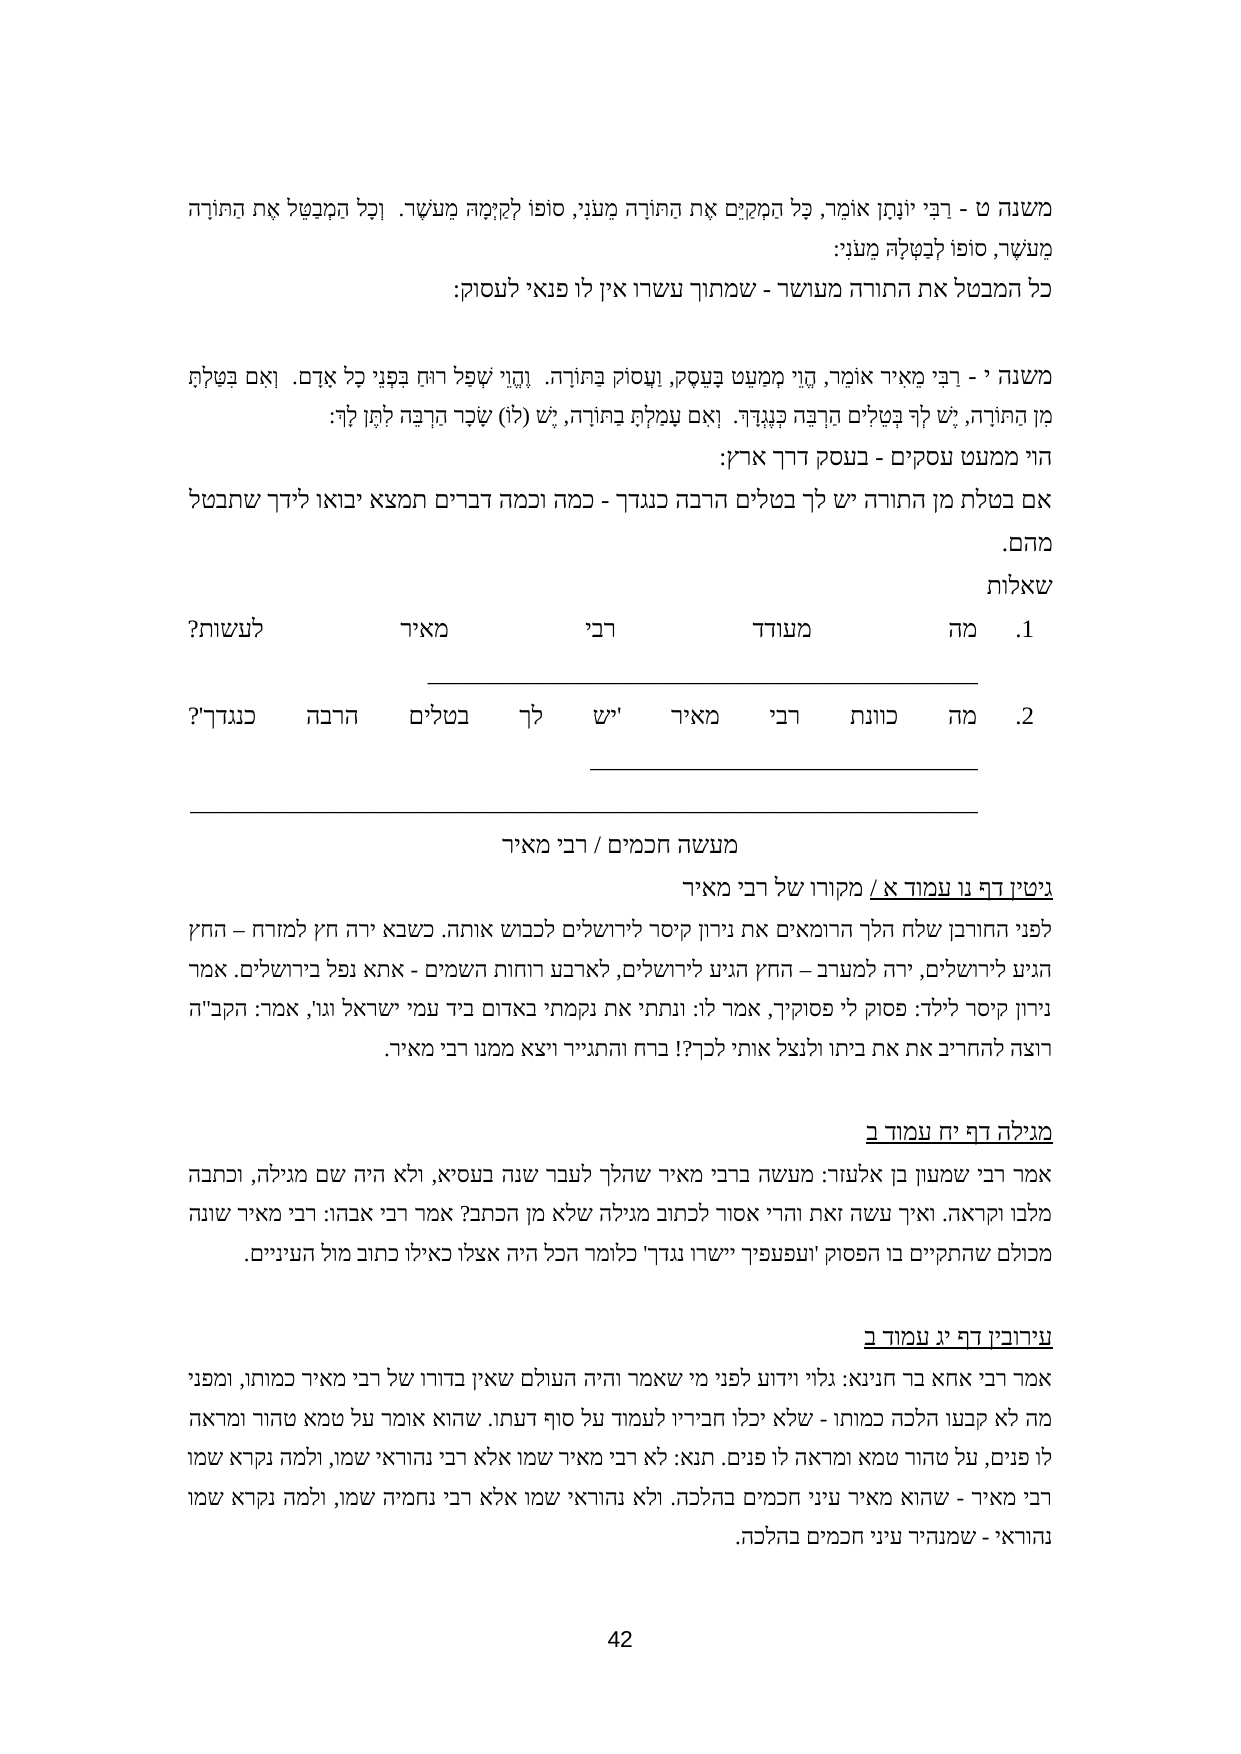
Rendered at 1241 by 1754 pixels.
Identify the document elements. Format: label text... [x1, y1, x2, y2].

text שאלות [187, 571, 1053, 600]
text עירובין דף יג עמוד ב [187, 1322, 1053, 1351]
text כל המבטל את התורה מעושר - שמתוך עשרו אין לו פנאי לעסוק: [187, 274, 1053, 303]
text לפני החורבן שלח הלך הרומאים את נירון קיסר לירושלים לכבוש אותה. כשבא ירה חץ למזרח – החץ הגיע לירושלים, ירה למערב – החץ הגיע לירושלים, לארבע רוחות השמים - אתא נפל בירושלים. אמר נירון קיסר לילד: פסוק לי פסוקיך, אמר לו: ונתתי את נקמתי באדום ביד עמי ישראל וגו', אמר: הקב"ה רוצה להחריב את את ביתו ולנצל אותי לכך?! ברח והתגייר ויצא ממנו רבי מאיר. [187, 916, 1053, 1061]
text אמר רבי אחא בר חנינא: גלוי וידוע לפני מי שאמר והיה העולם שאין בדורו של רבי מאיר כמותו, ומפני מה לא קבעו הלכה כמותו - שלא יכלו חביריו לעמוד על סוף דעתו. שהוא אומר על טמא טהור ומראה לו פנים, על טהור טמא ומראה לו פנים. תנא: לא רבי מאיר שמו אלא רבי נהוראי שמו, ולמה נקרא שמו רבי מאיר - שהוא מאיר עיני חכמים בהלכה. ולא נהוראי שמו אלא רבי נחמיה שמו, ולמה נקרא שמו נהוראי - שמנהיר עיני חכמים בהלכה. [187, 1365, 1053, 1549]
text גיטין דף נו עמוד א / מקורו של רבי מאיר [187, 873, 1053, 902]
text מעשה חכמים / רבי מאיר [187, 830, 1053, 859]
text משנה ט - רַבִּי יוֹנָתָן אוֹמֵר, כָּל הַמְקַיֵּם אֶת הַתּוֹרָה מֵעֹנִי, סוֹפוֹ לְקַיְּמָהּ מֵעשֶׁר. וְכָל הַמְבַטֵּל אֶת הַתּוֹרָה מֵעשֶׁר, סוֹפוֹ לְבַטְּלָהּ מֵעֹנִי: [187, 193, 1053, 261]
text משנה י - רַבִּי מֵאִיר אוֹמֵר, הֱוֵי מְמַעֵט בָּעֵסֶק, וַעֲסוֹק בַּתּוֹרָה. וֶהֱוֵי שְׁפַל רוּחַ בִּפְנֵי כָל אָדָם. וְאִם בִּטַּלְתָּ מִן הַתּוֹרָה, יֶשׁ לְךָ בְּטֵלִים הַרְבֵּה כְּנֶגְדָּךְ. וְאִם עָמַלְתָּ בַתּוֹרָה, יֶשׁ (לוֹ) שָׂכָר הַרְבֵּה לִתֶּן לָךְ: [187, 361, 1053, 429]
text הוי ממעט עסקים - בעסק דרך ארץ: [187, 442, 1053, 471]
text אם בטלת מן התורה יש לך בטלים הרבה כנגדך - כמה וכמה דברים תמצא יבואו לידך שתבטל מהם. [187, 485, 1053, 557]
list מה כוונת רבי מאיר 'יש לך בטלים הרבה כנגדך'? _______________________________ _______________________________________________________________ [187, 701, 1015, 816]
text מגילה דף יח עמוד ב [187, 1117, 1053, 1146]
text אמר רבי שמעון בן אלעזר: מעשה ברבי מאיר שהלך לעבר שנה בעסיא, ולא היה שם מגילה, וכתבה מלבו וקראה. ואיך עשה זאת והרי אסור לכתוב מגילה שלא מן הכתב? אמר רבי אבהו: רבי מאיר שונה מכולם שהתקיים בו הפסוק 'ועפעפיך יישרו נגדך' כלומר הכל היה אצלו כאילו כתוב מול העיניים. [187, 1161, 1053, 1266]
list מה מעודד רבי מאיר לעשות? ____________________________________________ [187, 614, 1015, 686]
